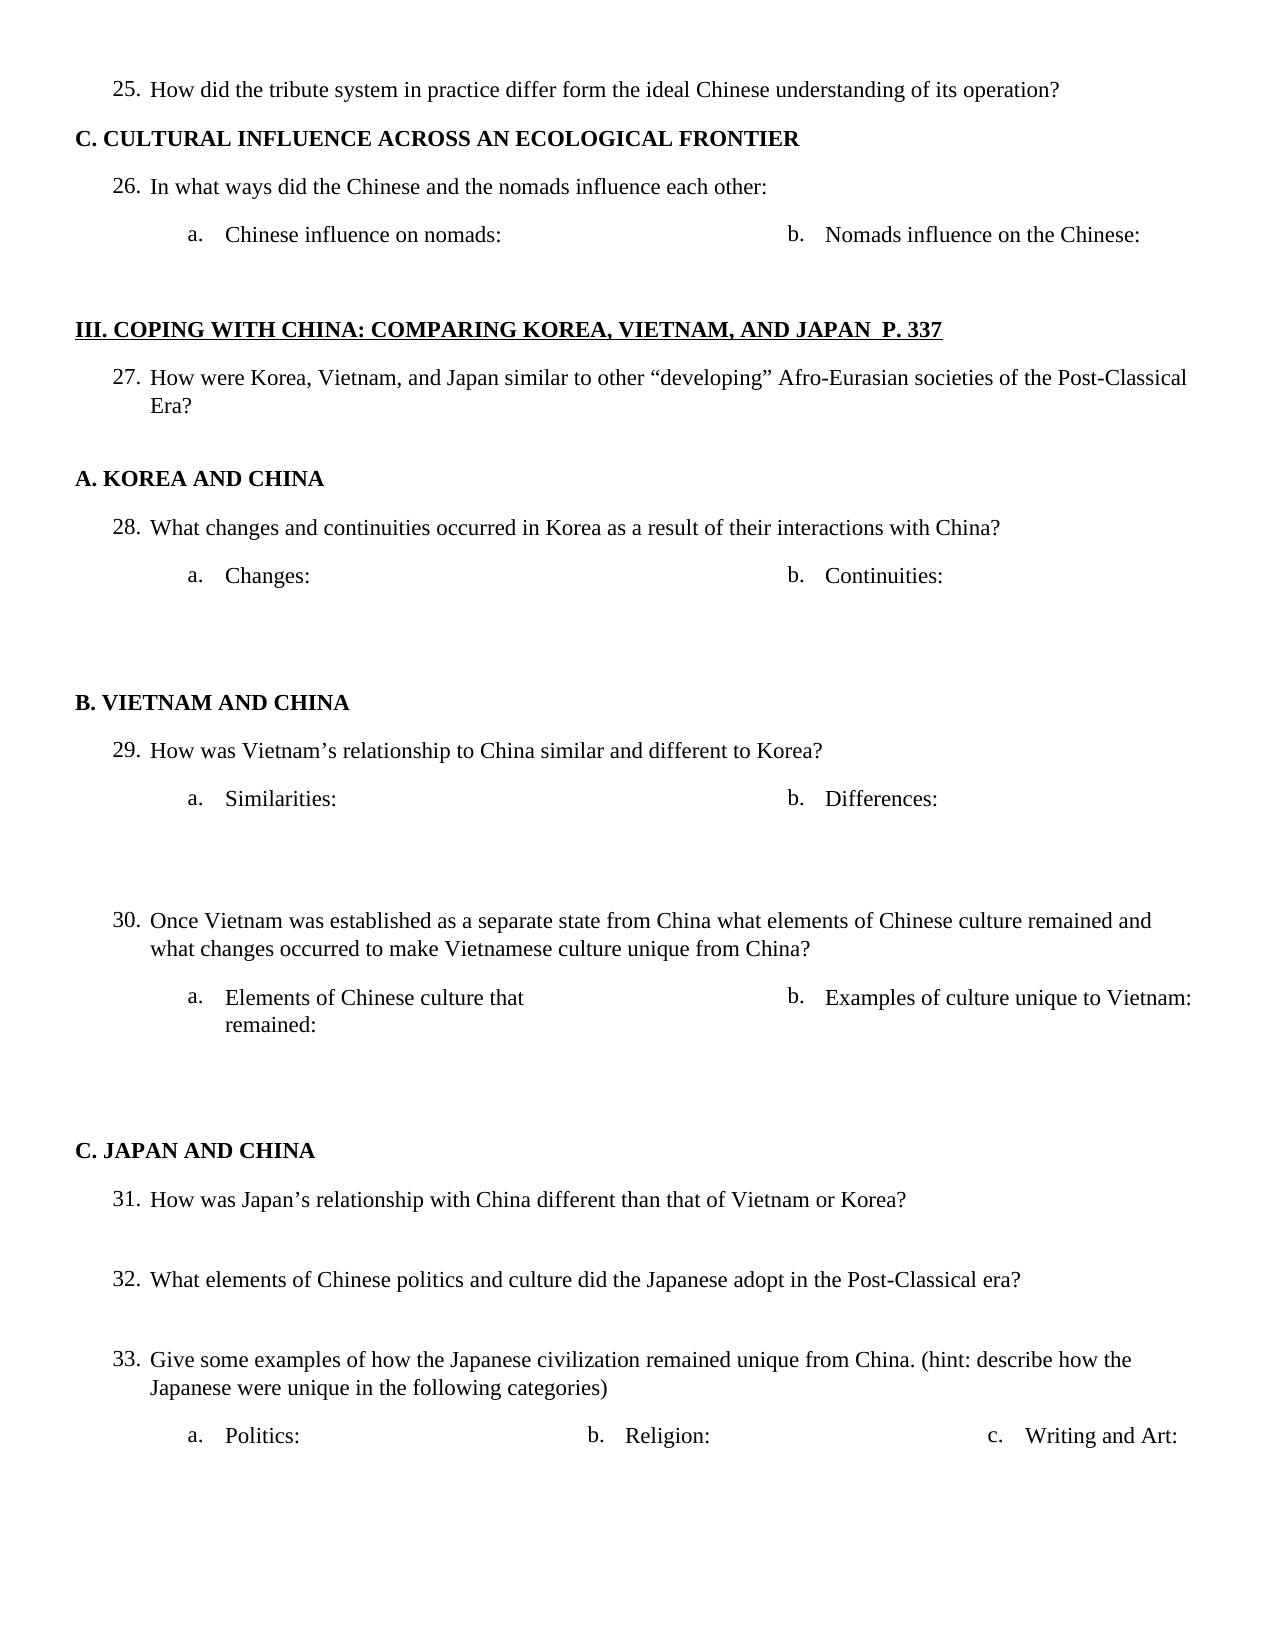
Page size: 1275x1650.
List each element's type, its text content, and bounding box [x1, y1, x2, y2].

list Once Vietnam was established as a separate state from China what elements of Chinese culture remained and what changes occurred to make Vietnamese culture unique from China? [112, 906, 1200, 961]
list Writing and Art: [987, 1421, 1200, 1449]
text A. Korea and China [75, 466, 1200, 492]
list Continuities: [787, 561, 1200, 589]
list Changes: [187, 561, 600, 589]
list How was Japan’s relationship with China different than that of Vietnam or Korea? [112, 1184, 1200, 1212]
text B. Vietnam and China [75, 689, 1200, 715]
list Chinese influence on nomads: [187, 220, 600, 248]
list Give some examples of how the Japanese civilization remained unique from China. (hint: describe how the Japanese were unique in the following categories) [112, 1345, 1200, 1400]
list Religion: [587, 1421, 800, 1449]
list Elements of Chinese culture that remained: [187, 982, 600, 1037]
list How were Korea, Vietnam, and Japan similar to other “developing” Afro-Eurasian societies of the Post-Classical Era? [112, 363, 1200, 418]
list Similarities: [187, 784, 600, 812]
list In what ways did the Chinese and the nomads influence each other: [112, 172, 1200, 199]
list How did the tribute system in practice differ form the ideal Chinese understanding of its operation? [112, 75, 1200, 103]
list Nomads influence on the Chinese: [787, 220, 1200, 248]
list How was Vietnam’s relationship to China similar and different to Korea? [112, 736, 1200, 763]
list Politics: [187, 1421, 400, 1449]
list Examples of culture unique to Vietnam: [787, 982, 1200, 1010]
list Differences: [787, 784, 1200, 812]
text III. Coping with China: Comparing Korea, Vietnam, and Japan p. 337 [75, 316, 1200, 342]
list What elements of Chinese politics and culture did the Japanese adopt in the Post-Classical era? [112, 1265, 1200, 1292]
text C. Cultural Influence across an Ecological Frontier [75, 123, 1200, 151]
list What changes and continuities occurred in Korea as a result of their interactions with China? [112, 513, 1200, 540]
text C. Japan and China [75, 1137, 1200, 1164]
